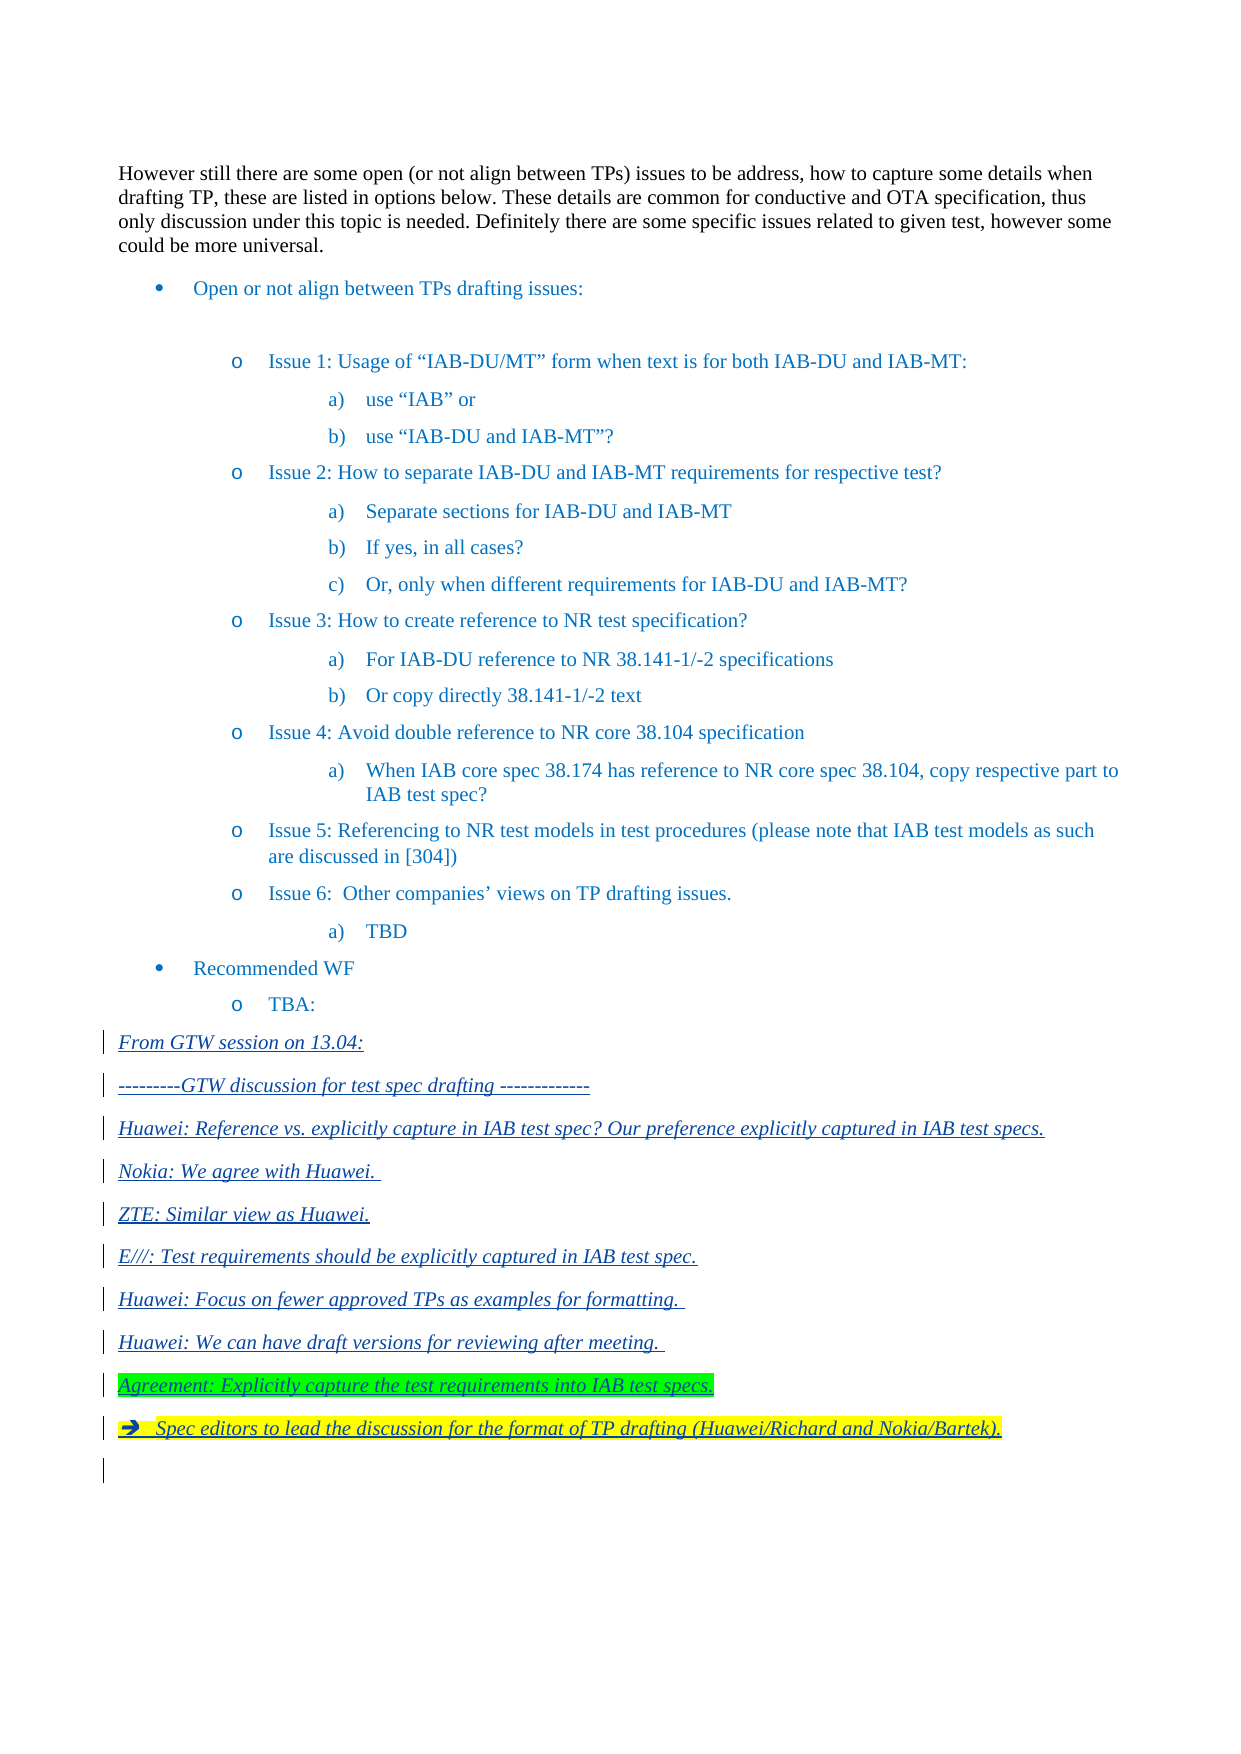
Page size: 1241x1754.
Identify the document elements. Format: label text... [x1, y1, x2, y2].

list use “IAB” or [328, 387, 1122, 411]
list Issue 4: Avoid double reference to NR core 38.104 specification [231, 719, 1122, 745]
list Open or not align between TPs drafting issues: [156, 276, 1122, 300]
list If yes, in all cases? [328, 535, 1122, 559]
list Issue 3: How to create reference to NR test specification? [231, 608, 1122, 634]
list Or copy directly 38.141-1/-2 text [328, 683, 1122, 707]
list Issue 2: How to separate IAB-DU and IAB-MT requirements for respective test? [231, 460, 1122, 486]
list When IAB core spec 38.174 has reference to NR core spec 38.104, copy respective part to IAB test spec? [328, 758, 1122, 806]
list Recommended WF [156, 956, 1122, 979]
list use “IAB-DU and IAB-MT”? [328, 424, 1122, 448]
list Separate sections for IAB-DU and IAB-MT [328, 498, 1122, 523]
list Issue 1: Usage of “IAB-DU/MT” form when text is for both IAB-DU and IAB-MT: [231, 349, 1122, 375]
list For IAB-DU reference to NR 38.141-1/-2 specifications [328, 646, 1122, 671]
list Issue 6: Other companies’ views on TP drafting issues. [231, 881, 1122, 906]
list TBD [328, 919, 1122, 943]
list Or, only when different requirements for IAB-DU and IAB-MT? [328, 572, 1122, 596]
list Issue 5: Referencing to NR test models in test procedures (please note that IAB test models as such are discussed in [304]) [231, 818, 1122, 868]
list TBA: [231, 992, 1122, 1018]
text However still there are some open (or not align between TPs) issues to be address, how to capture some details when drafting TP, these are listed in options below. These details are common for conductive and OTA specification, thus only discussion under this topic is needed. Definitely there are some specific issues related to given test, however some could be more universal. [118, 161, 1122, 257]
